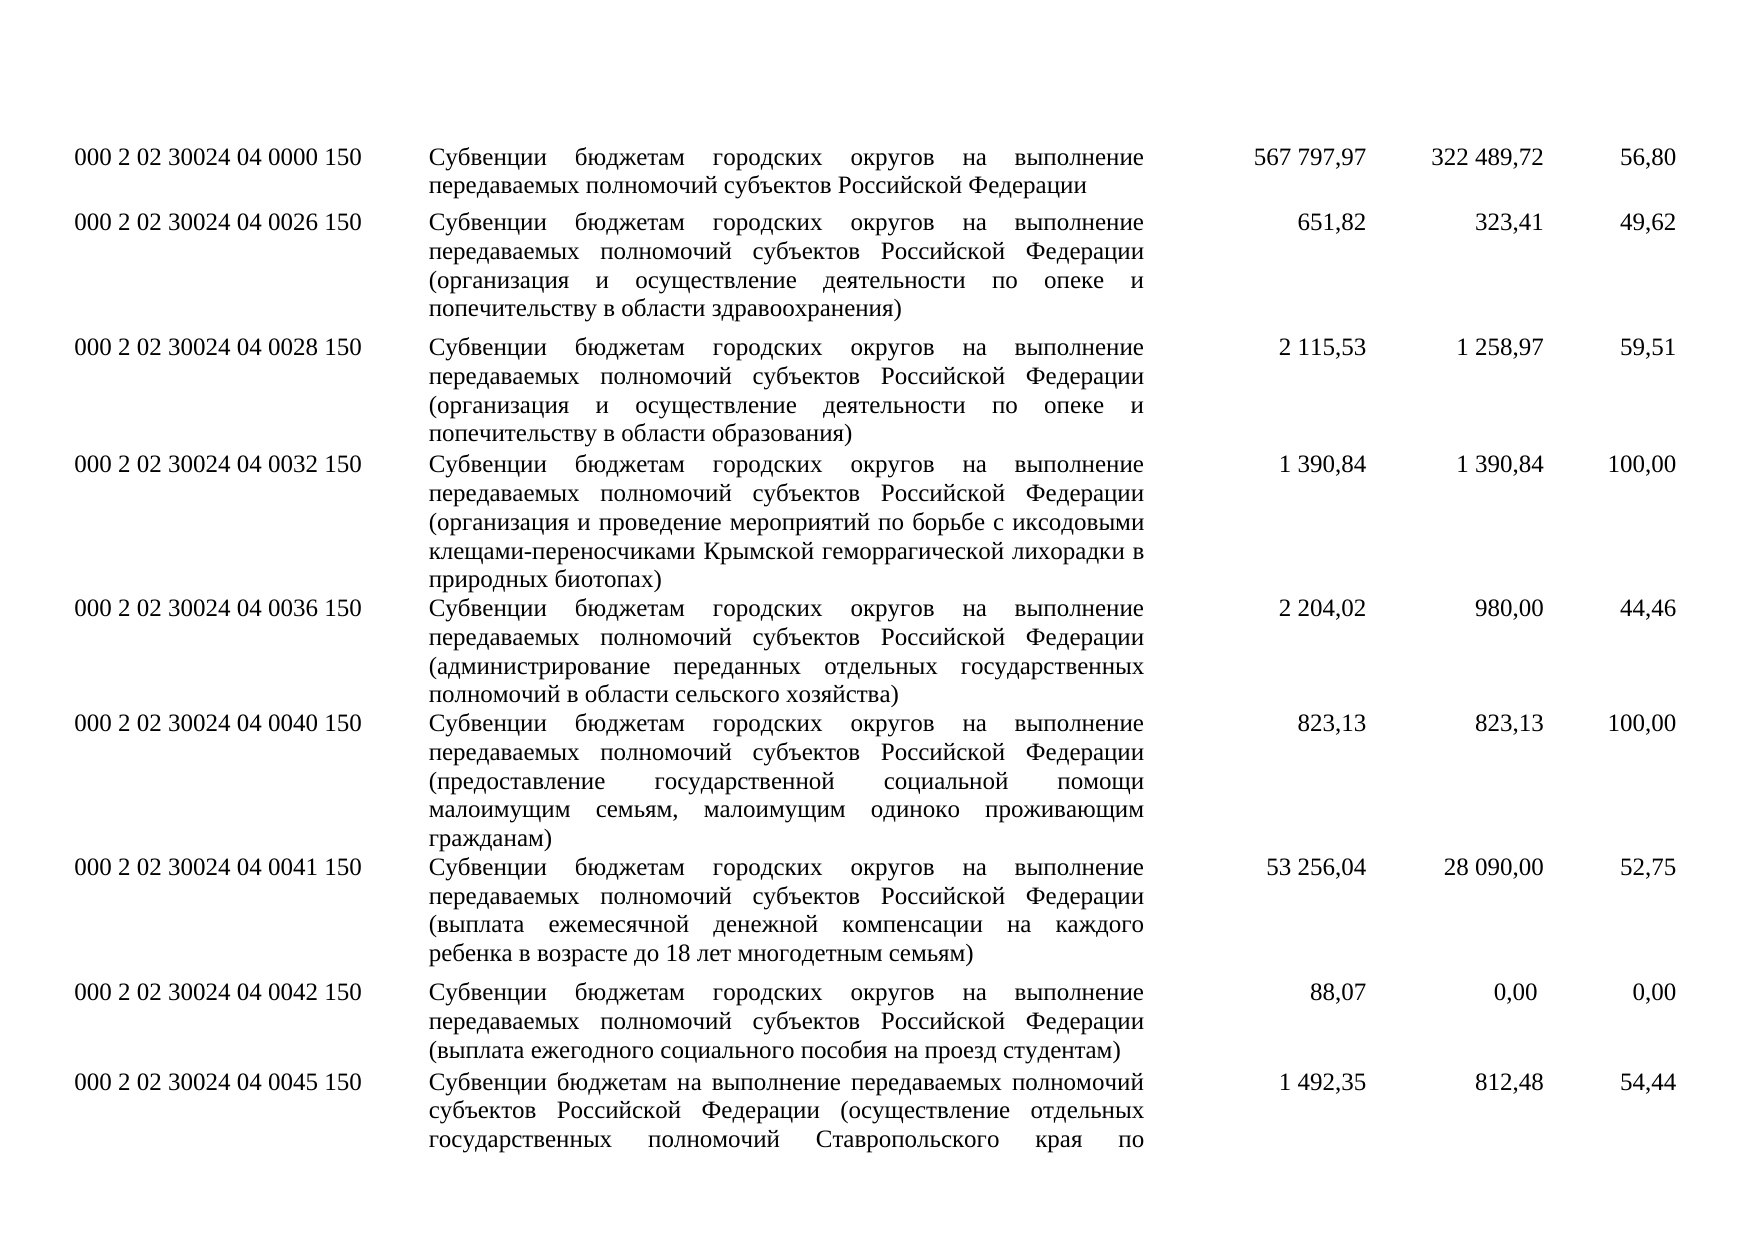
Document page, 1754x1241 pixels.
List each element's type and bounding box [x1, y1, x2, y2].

table_header [48, 142, 1731, 1181]
